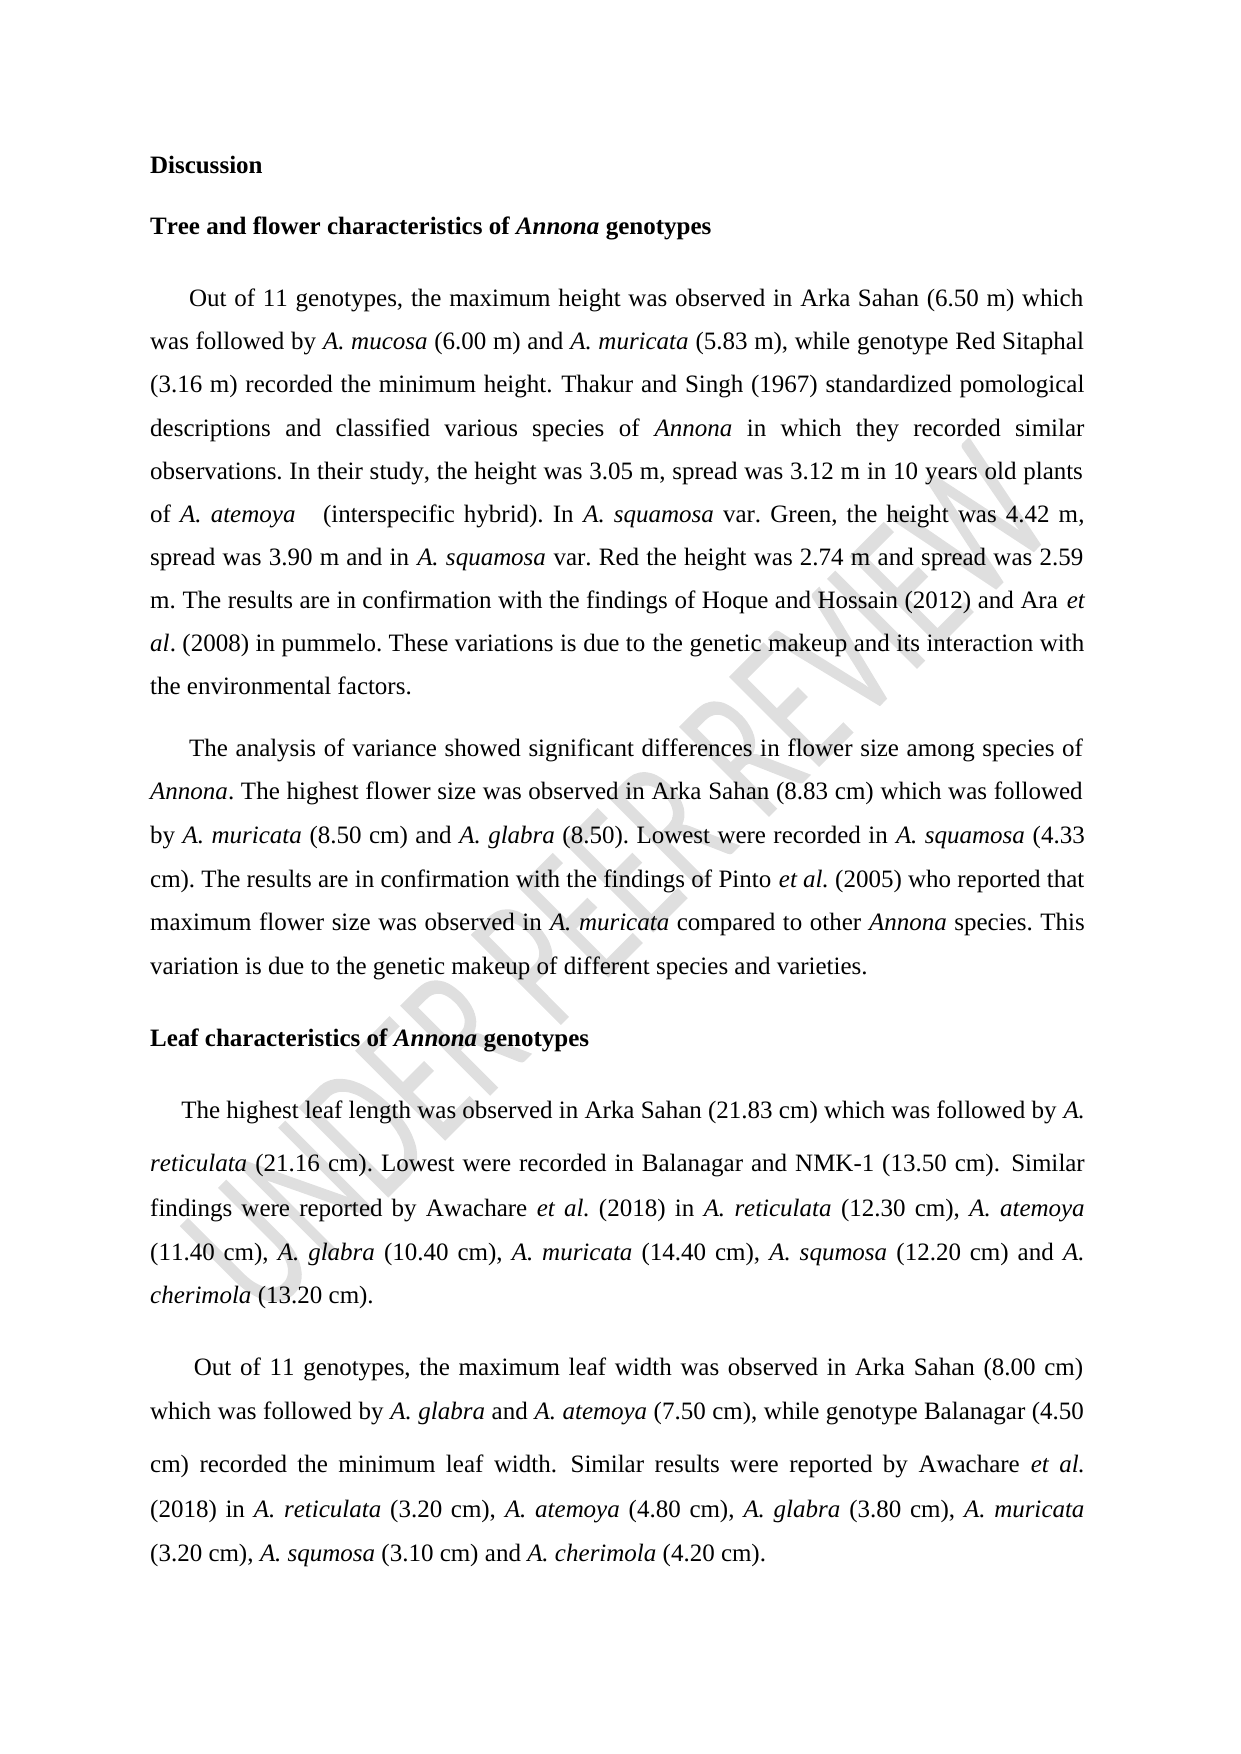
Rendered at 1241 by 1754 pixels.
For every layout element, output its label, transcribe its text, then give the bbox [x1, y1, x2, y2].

text Out of 11 genotypes, the maximum height was observed in Arka Sahan (6.50 m) which was followed by A. mucosa (6.00 m) and A. muricata (5.83 m), while genotype Red Sitaphal (3.16 m) recorded the minimum height. Thakur and Singh (1967) standardized pomological descriptions and classified various species of Annona in which they recorded similar observations. In their study, the height was 3.05 m, spread was 3.12 m in 10 years old plants of A. atemoya (interspecific hybrid). In A. squamosa var. Green, the height was 4.42 m, spread was 3.90 m and in A. squamosa var. Red the height was 2.74 m and spread was 2.59 m. The results are in confirmation with the findings of Hoque and Hossain (2012) and Ara et al. (2008) in pummelo. These variations is due to the genetic makeup and its interaction with the environmental factors. [150, 283, 1085, 700]
text Tree and flower characteristics of Annona genotypes [150, 211, 1085, 240]
text The highest leaf length was observed in Arka Sahan (21.83 cm) which was followed by A. reticulata (21.16 cm). Lowest were recorded in Balanagar and NMK-1 (13.50 cm). Similar findings were reported by Awachare et al. (2018) in A. reticulata (12.30 cm), A. atemoya (11.40 cm), A. glabra (10.40 cm), A. muricata (14.40 cm), A. squmosa (12.20 cm) and A. cherimola (13.20 cm). [150, 1095, 1085, 1309]
text The analysis of variance showed significant differences in flower size among species of Annona. The highest flower size was observed in Arka Sahan (8.83 cm) which was followed by A. muricata (8.50 cm) and A. glabra (8.50). Lowest were recorded in A. squamosa (4.33 cm). The results are in confirmation with the findings of Pinto et al. (2005) who reported that maximum flower size was observed in A. muricata compared to other Annona species. This variation is due to the genetic makeup of different species and varieties. [150, 733, 1085, 980]
text Leaf characteristics of Annona genotypes [150, 1023, 1085, 1052]
text Out of 11 genotypes, the maximum leaf width was observed in Arka Sahan (8.00 cm) which was followed by A. glabra and A. atemoya (7.50 cm), while genotype Balanagar (4.50 cm) recorded the minimum leaf width. Similar results were reported by Awachare et al. (2018) in A. reticulata (3.20 cm), A. atemoya (4.80 cm), A. glabra (3.80 cm), A. muricata (3.20 cm), A. squmosa (3.10 cm) and A. cherimola (4.20 cm). [150, 1352, 1085, 1566]
text Discussion [150, 150, 1085, 179]
